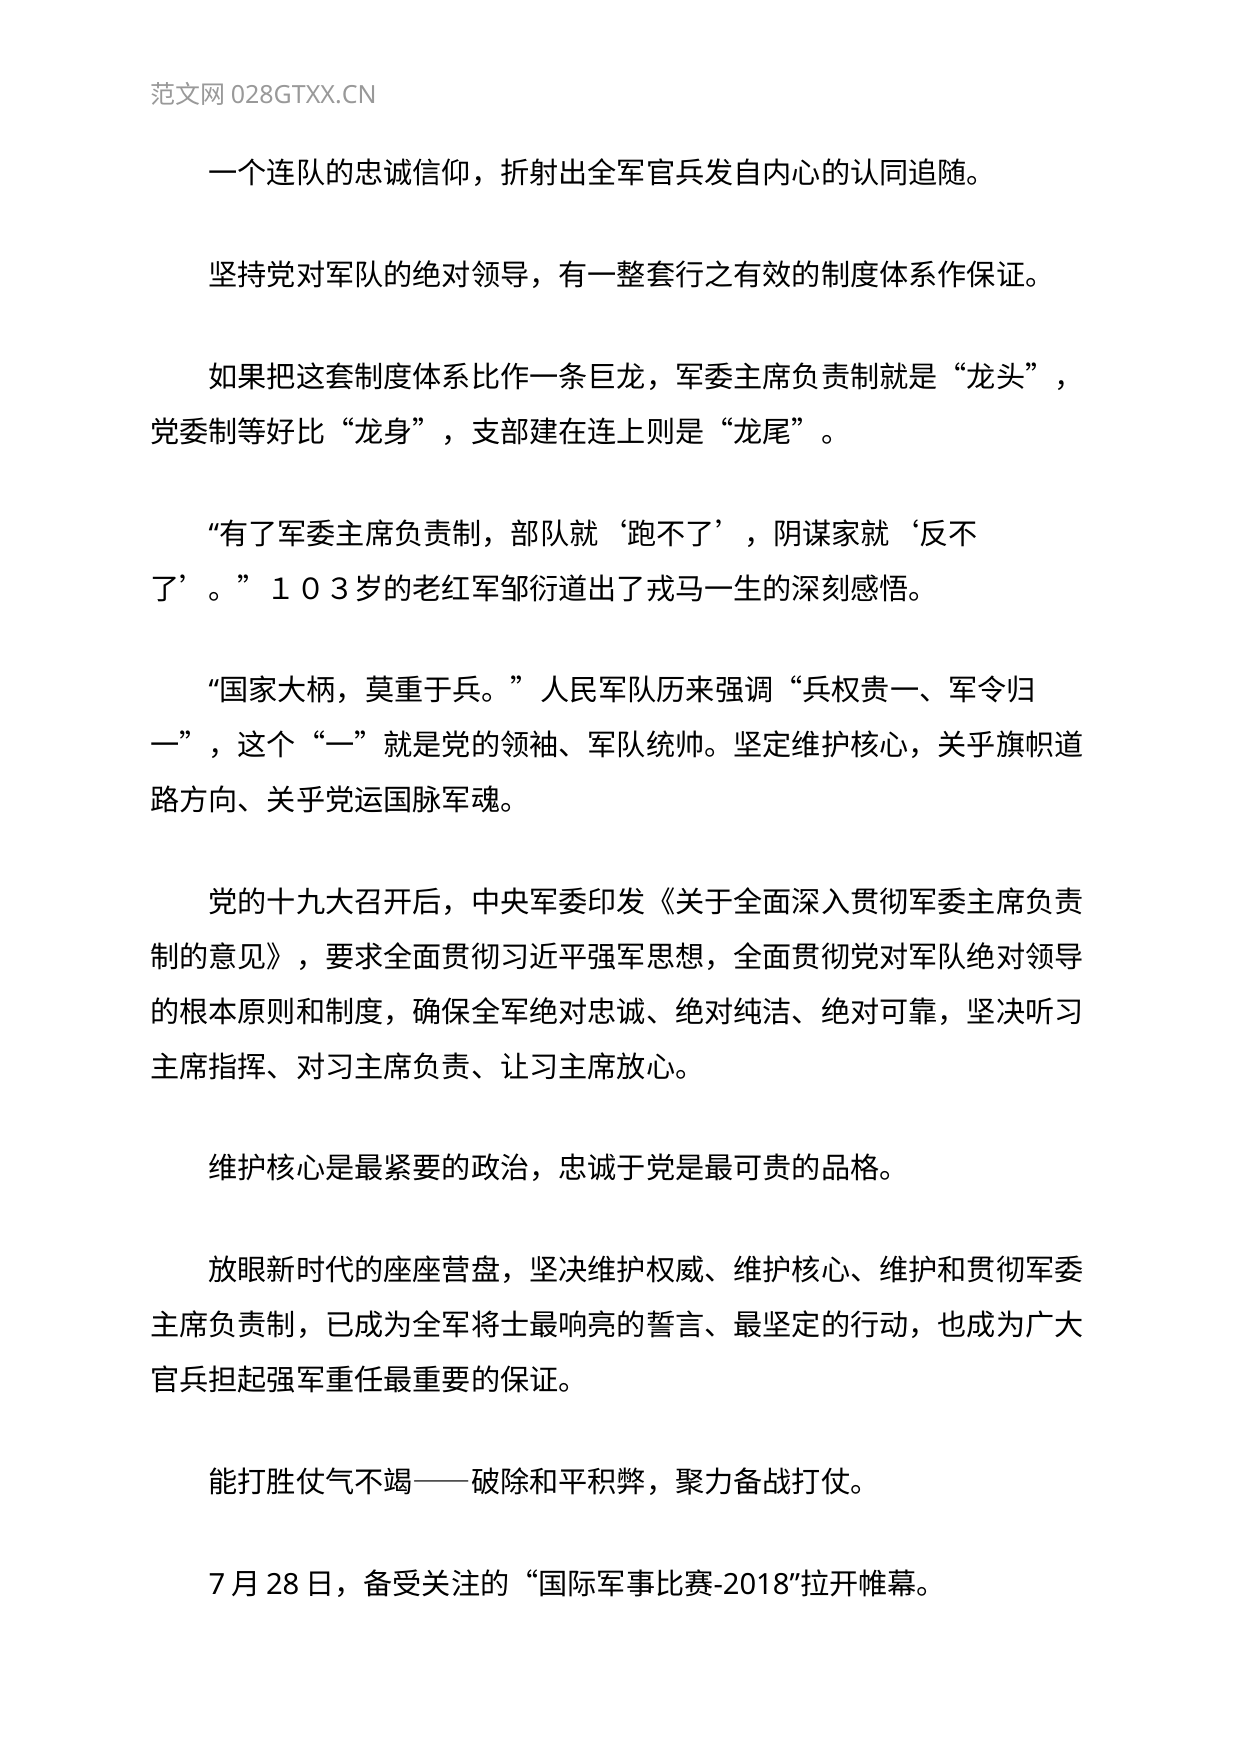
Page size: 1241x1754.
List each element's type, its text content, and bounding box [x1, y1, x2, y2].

text 坚持党对军队的绝对领导，有一整套行之有效的制度体系作保证。 [150, 252, 1090, 294]
text 如果把这套制度体系比作一条巨龙，军委主席负责制就是“龙头”，党委制等好比“龙身”，支部建在连上则是“龙尾”。 [150, 353, 1090, 451]
text 一个连队的忠诚信仰，折射出全军官兵发自内心的认同追随。 [150, 150, 1090, 192]
text 维护核心是最紧要的政治，忠诚于党是最可贵的品格。 [150, 1145, 1090, 1187]
text 能打胜仗气不竭——破除和平积弊，聚力备战打仗。 [150, 1458, 1090, 1501]
text 放眼新时代的座座营盘，坚决维护权威、维护核心、维护和贯彻军委主席负责制，已成为全军将士最响亮的誓言、最坚定的行动，也成为广大官兵担起强军重任最重要的保证。 [150, 1247, 1090, 1399]
text 7月28日，备受关注的“国际军事比赛-2018”拉开帷幕。 [150, 1560, 1090, 1603]
text 党的十九大召开后，中央军委印发《关于全面深入贯彻军委主席负责制的意见》，要求全面贯彻习近平强军思想，全面贯彻党对军队绝对领导的根本原则和制度，确保全军绝对忠诚、绝对纯洁、绝对可靠，坚决听习主席指挥、对习主席负责、让习主席放心。 [150, 879, 1090, 1086]
text “有了军委主席负责制，部队就‘跑不了’，阴谋家就‘反不了’。”１０３岁的老红军邹衍道出了戎马一生的深刻感悟。 [150, 510, 1090, 607]
text “国家大柄，莫重于兵。”人民军队历来强调“兵权贵一、军令归一”，这个“一”就是党的领袖、军队统帅。坚定维护核心，关乎旗帜道路方向、关乎党运国脉军魂。 [150, 667, 1090, 819]
